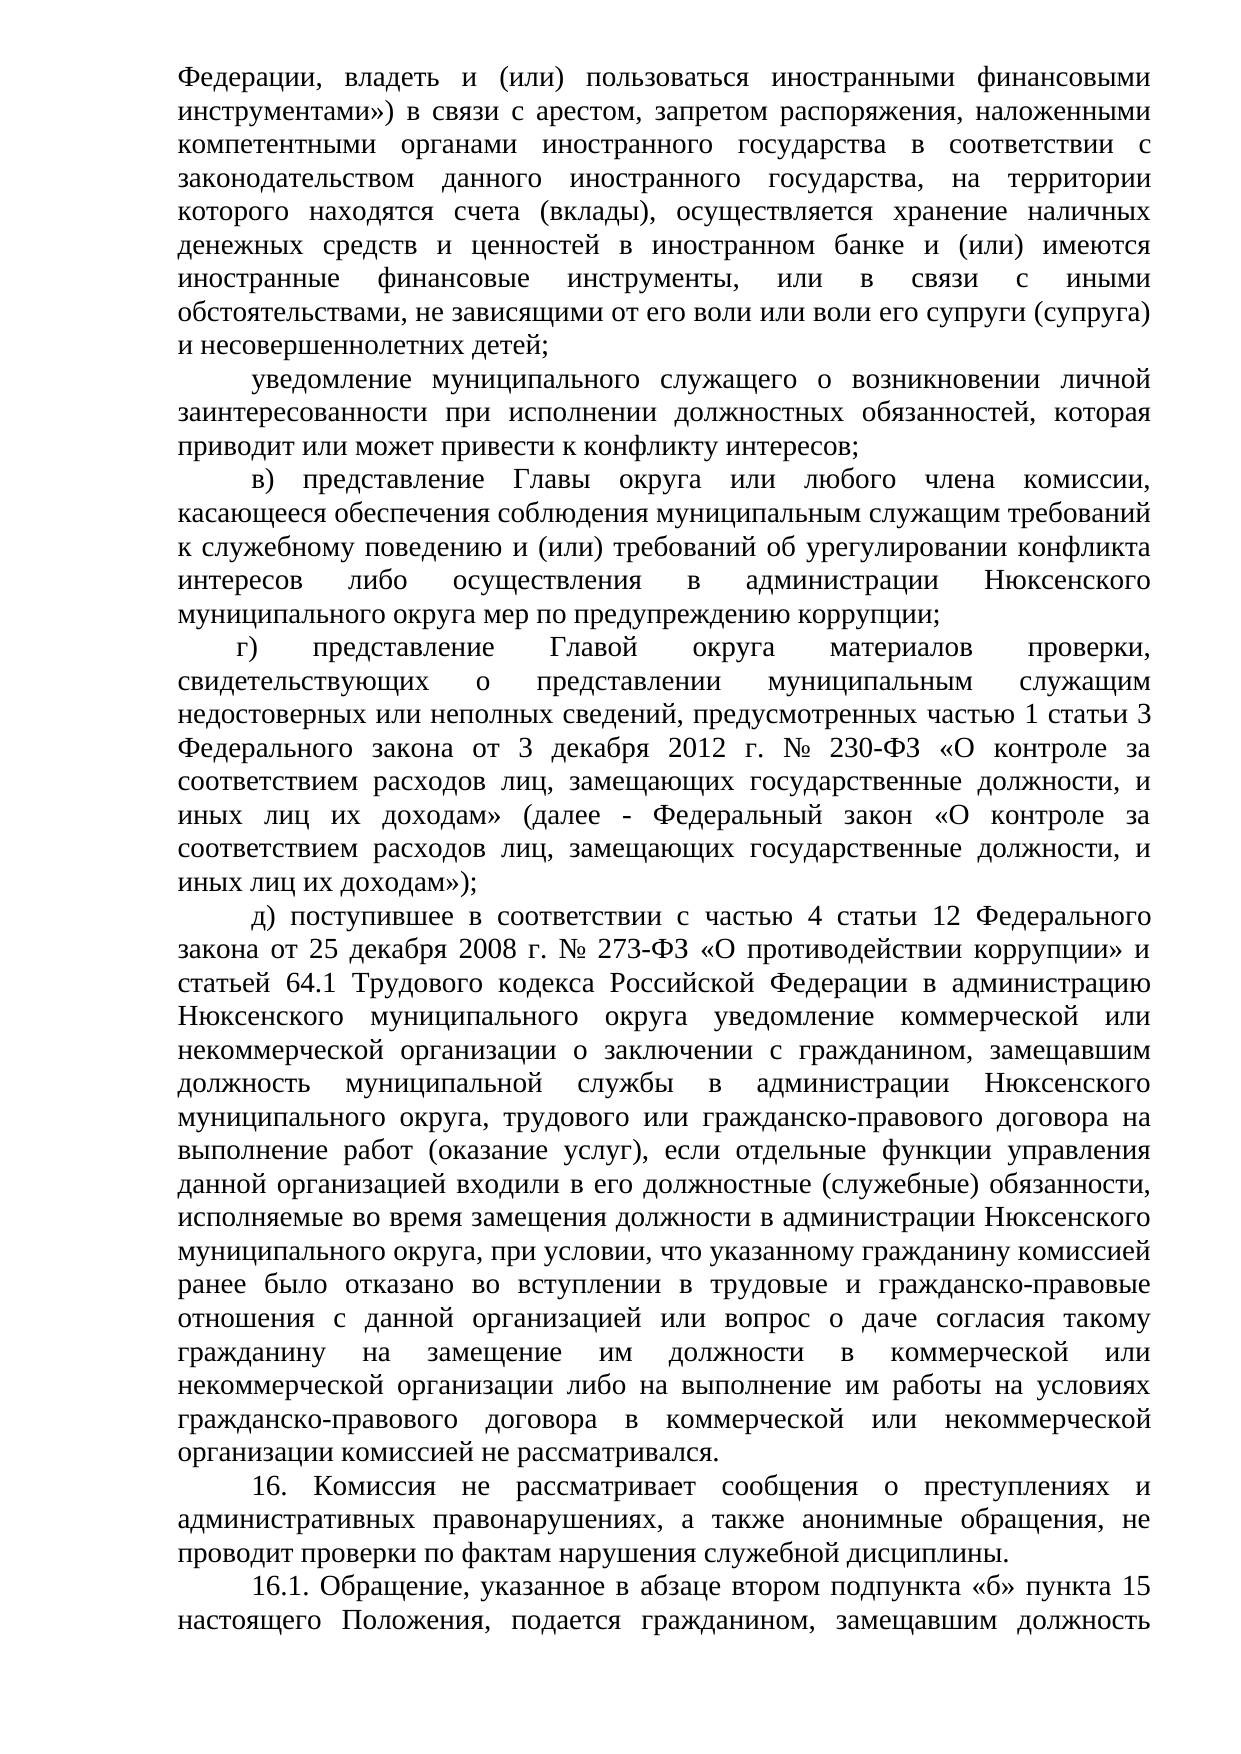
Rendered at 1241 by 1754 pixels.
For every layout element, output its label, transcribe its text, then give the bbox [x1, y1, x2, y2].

text в) представление Главы округа или любого члена комиссии, касающееся обеспечения соблюдения муниципальным служащим требований к служебному поведению и (или) требований об урегулировании конфликта интересов либо осуществления в администрации Нюксенского муниципального округа мер по предупреждению коррупции; [177, 462, 1152, 629]
text г) представление Главой округа материалов проверки, свидетельствующих о представлении муниципальным служащим недостоверных или неполных сведений, предусмотренных частью 1 статьи 3 Федерального закона от 3 декабря 2012 г. № 230-ФЗ «О контроле за соответствием расходов лиц, замещающих государственные должности, и иных лиц их доходам» (далее - Федеральный закон «О контроле за соответствием расходов лиц, замещающих государственные должности, и иных лиц их доходам»); [177, 629, 1152, 898]
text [177, 1568, 1152, 1636]
text д) поступившее в соответствии с частью 4 статьи 12 Федерального закона от 25 декабря 2008 г. № 273-ФЗ «О противодействии коррупции» и статьей 64.1 Трудового кодекса Российской Федерации в администрацию Нюксенского муниципального округа уведомление коммерческой или некоммерческой организации о заключении с гражданином, замещавшим должность муниципальной службы в администрации Нюксенского муниципального округа, трудового или гражданско-правового договора на выполнение работ (оказание услуг), если отдельные функции управления данной организацией входили в его должностные (служебные) обязанности, исполняемые во время замещения должности в администрации Нюксенского муниципального округа, при условии, что указанному гражданину комиссией ранее было отказано во вступлении в трудовые и гражданско-правовые отношения с данной организацией или вопрос о даче согласия такому гражданину на замещение им должности в коммерческой или некоммерческой организации либо на выполнение им работы на условиях гражданско-правового договора в коммерческой или некоммерческой организации комиссией не рассматривался. [177, 898, 1152, 1468]
text уведомление муниципального служащего о возникновении личной заинтересованности при исполнении должностных обязанностей, которая приводит или может привести к конфликту интересов; [177, 361, 1152, 462]
text 16. Комиссия не рассматривает сообщения о преступлениях и административных правонарушениях, а также анонимные обращения, не проводит проверки по фактам нарушения служебной дисциплины. [177, 1468, 1152, 1568]
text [177, 59, 1152, 361]
